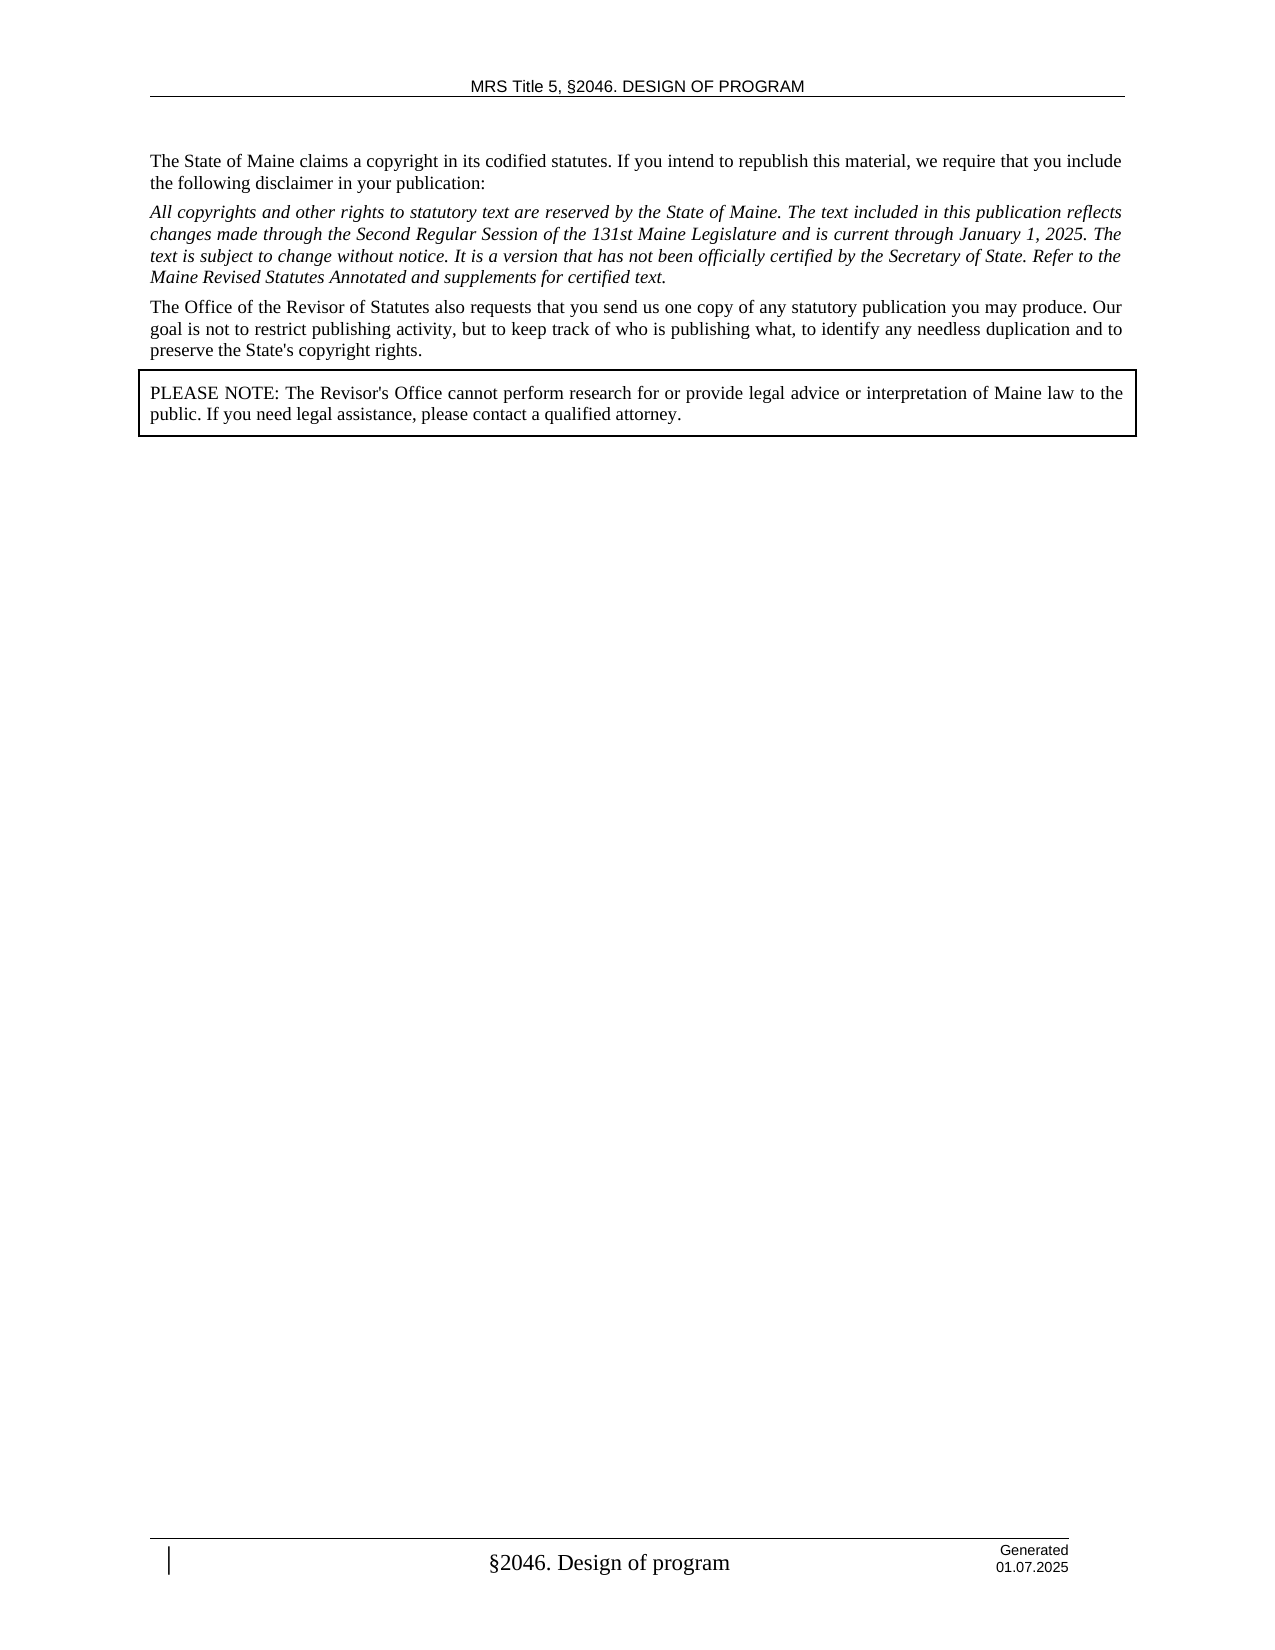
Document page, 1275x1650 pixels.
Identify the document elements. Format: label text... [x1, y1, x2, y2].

text The State of Maine claims a copyright in its codified statutes. If you intend to republish this material, we require that you include the following disclaimer in your publication: [150, 150, 1125, 193]
text The Office of the Revisor of Statutes also requests that you send us one copy of any statutory publication you may produce. Our goal is not to restrict publishing activity, but to keep track of who is publishing what, to identify any needless duplication and to preserve the State's copyright rights. [150, 296, 1125, 361]
text All copyrights and other rights to statutory text are reserved by the State of Maine. The text included in this publication reflects changes made through the Second Regular Session of the 131st Maine Legislature and is current through January 1, 2025 . The text is subject to change without notice. It is a version that has not been officially certified by the Secretary of State. Refer to the Maine Revised Statutes Annotated and supplements for certified text. [150, 201, 1125, 288]
text PLEASE NOTE: The Revisor's Office cannot perform research for or provide legal advice or interpretation of Maine law to the public. If you need legal assistance, please contact a qualified attorney. [140, 371, 1135, 435]
